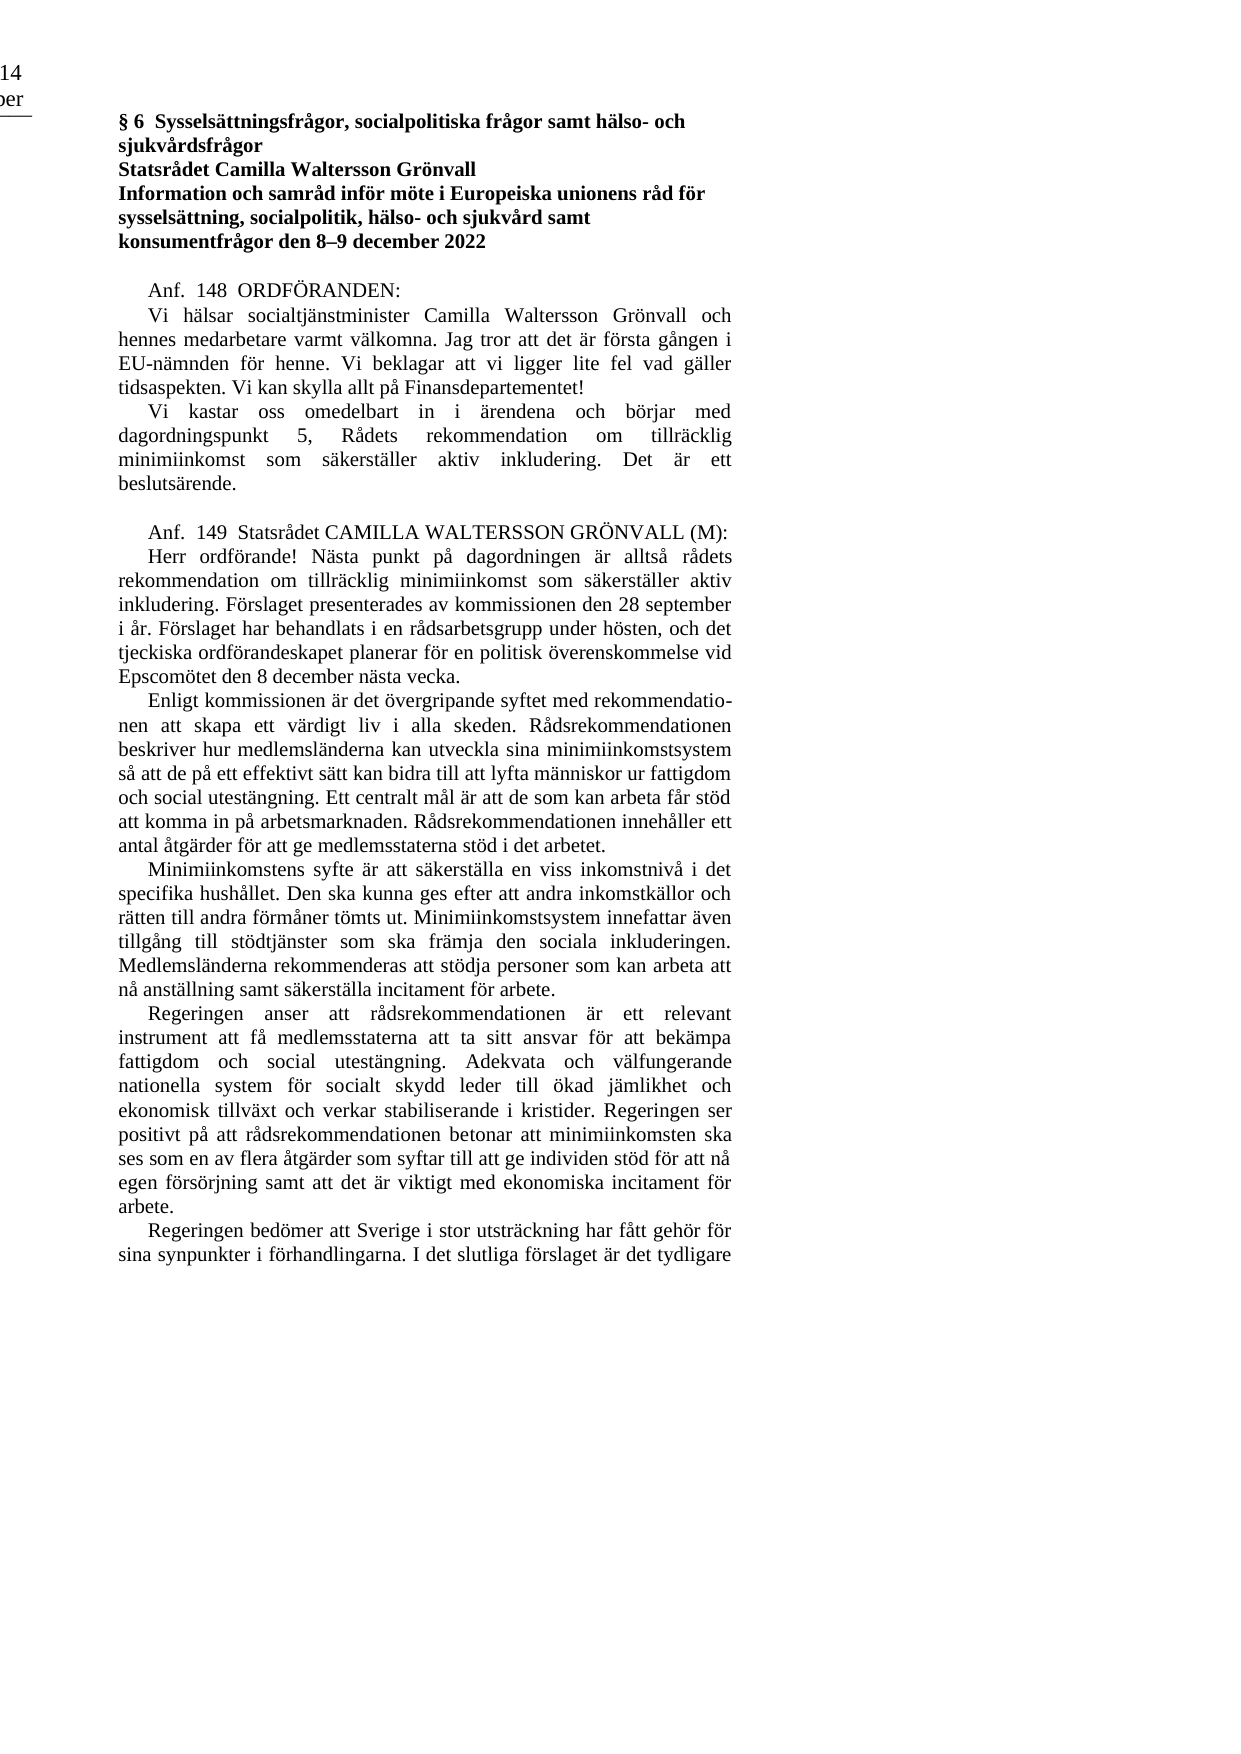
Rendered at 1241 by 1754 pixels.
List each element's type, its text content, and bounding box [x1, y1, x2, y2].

text Statsrådet Camilla Waltersson Grönvall [118, 157, 732, 181]
text Vi kastar oss omedelbart in i ärendena och börjar med dagordningspunkt 5, Rådets rekommendation om tillräcklig minimiinkomst som säkerställer aktiv inkludering. Det är ett beslutsärende. [118, 399, 732, 495]
subtitle Anf. 148 ORDFÖRANDEN: [148, 278, 732, 302]
text Regeringen anser att rådsrekommendationen är ett relevant instrument att få medlemsstaterna att ta sitt ansvar för att bekämpa fattigdom och social utestängning. Adekvata och välfungerande nationella system för socialt skydd leder till ökad jämlikhet och ekonomisk tillväxt och verkar stabiliserande i kristider. Regeringen ser positivt på att rådsrekommendationen betonar att minimiinkomsten ska ses som en av flera åtgärder som syftar till att ge individen stöd för att nå egen försörjning samt att det är viktigt med ekonomiska incitament för arbete. [118, 1001, 732, 1218]
text Herr ordförande! Nästa punkt på dagordningen är alltså rådets rekommendation om tillräcklig minimiinkomst som säkerställer aktiv inkludering. Förslaget presenterades av kommissionen den 28 september i år. Förslaget har behandlats i en rådsarbetsgrupp under hösten, och det tjeckiska ordförandeskapet planerar för en politisk överenskommelse vid Epscomötet den 8 december nästa vecka. [118, 544, 732, 688]
text Enligt kommissionen är det övergripande syftet med rekommendationen att skapa ett värdigt liv i alla skeden. Rådsrekommendationen beskriver hur medlemsländerna kan utveckla sina minimiinkomstsystem så att de på ett effektivt sätt kan bidra till att lyfta människor ur fattigdom och social utestängning. Ett centralt mål är att de som kan arbeta får stöd att komma in på arbetsmarknaden. Rådsrekommendationen innehåller ett antal åtgärder för att ge medlemsstaterna stöd i det arbetet. [118, 688, 732, 857]
text Information och samråd inför möte i Europeiska unionens råd för sysselsättning, socialpolitik, hälso- och sjukvård samt konsumentfrågor den 8–9 december 2022 [118, 181, 732, 253]
text Minimiinkomstens syfte är att säkerställa en viss inkomstnivå i det specifika hushållet. Den ska kunna ges efter att andra inkomstkällor och rätten till andra förmåner tömts ut. Minimiinkomstsystem innefattar även tillgång till stödtjänster som ska främja den sociala inkluderingen. Medlemsländerna rekommenderas att stödja personer som kan arbeta att nå anställning samt säkerställa incitament för arbete. [118, 857, 732, 1001]
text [118, 1218, 732, 1266]
subtitle § 6 Sysselsättningsfrågor, socialpolitiska frågor samt hälso- och sjukvårdsfrågor [118, 109, 732, 157]
subtitle Anf. 149 Statsrådet CAMILLA WALTERSSON GRÖNVALL (M): [148, 520, 732, 544]
text Vi hälsar socialtjänstminister Camilla Waltersson Grönvall och hennes medarbetare varmt välkomna. Jag tror att det är första gången i EU-nämnden för henne. Vi beklagar att vi ligger lite fel vad gäller tidsaspekten. Vi kan skylla allt på Finansdepartementet! [118, 302, 732, 399]
